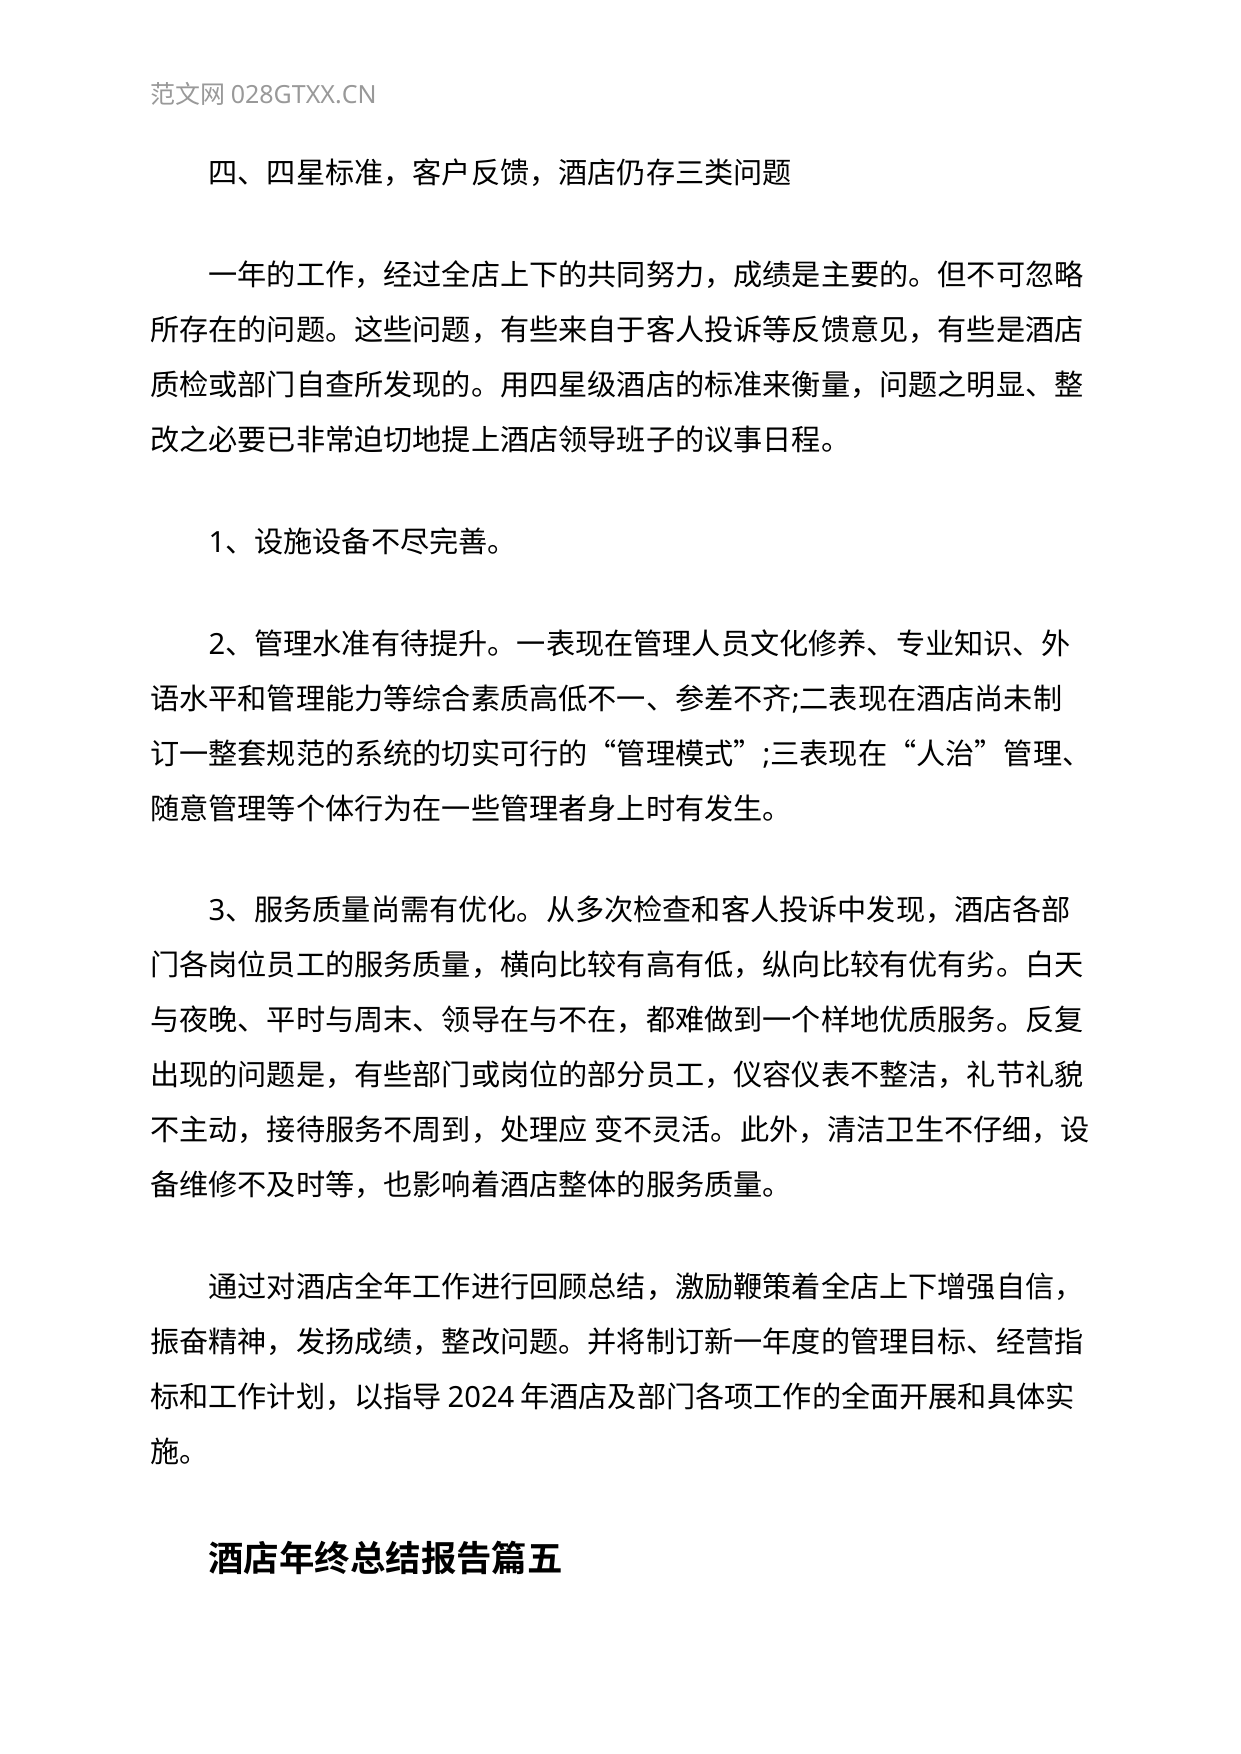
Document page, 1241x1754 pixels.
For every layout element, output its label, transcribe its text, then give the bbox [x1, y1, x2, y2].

text 四、四星标准，客户反馈，酒店仍存三类问题 [150, 150, 1090, 192]
text 一年的工作，经过全店上下的共同努力，成绩是主要的。但不可忽略所存在的问题。这些问题，有些来自于客人投诉等反馈意见，有些是酒店质检或部门自查所发现的。用四星级酒店的标准来衡量，问题之明显、整改之必要已非常迫切地提上酒店领导班子的议事日程。 [150, 252, 1090, 459]
text 通过对酒店全年工作进行回顾总结，激励鞭策着全店上下增强自信，振奋精神，发扬成绩，整改问题。并将制订新一年度的管理目标、经营指标和工作计划，以指导2024年酒店及部门各项工作的全面开展和具体实施。 [150, 1263, 1090, 1470]
text 酒店年终总结报告篇五 [150, 1530, 1090, 1581]
text 3、服务质量尚需有优化。从多次检查和客人投诉中发现，酒店各部门各岗位员工的服务质量，横向比较有高有低，纵向比较有优有劣。白天与夜晚、平时与周末、领导在与不在，都难做到一个样地优质服务。反复出现的问题是，有些部门或岗位的部分员工，仪容仪表不整洁，礼节礼貌不主动，接待服务不周到，处理应 变不灵活。此外，清洁卫生不仔细，设备维修不及时等，也影响着酒店整体的服务质量。 [150, 887, 1090, 1204]
text 2、管理水准有待提升。一表现在管理人员文化修养、专业知识、外语水平和管理能力等综合素质高低不一、参差不齐;二表现在酒店尚未制订一整套规范的系统的切实可行的“管理模式”;三表现在“人治”管理、随意管理等个体行为在一些管理者身上时有发生。 [150, 620, 1090, 827]
text 1、设施设备不尽完善。 [150, 518, 1090, 561]
